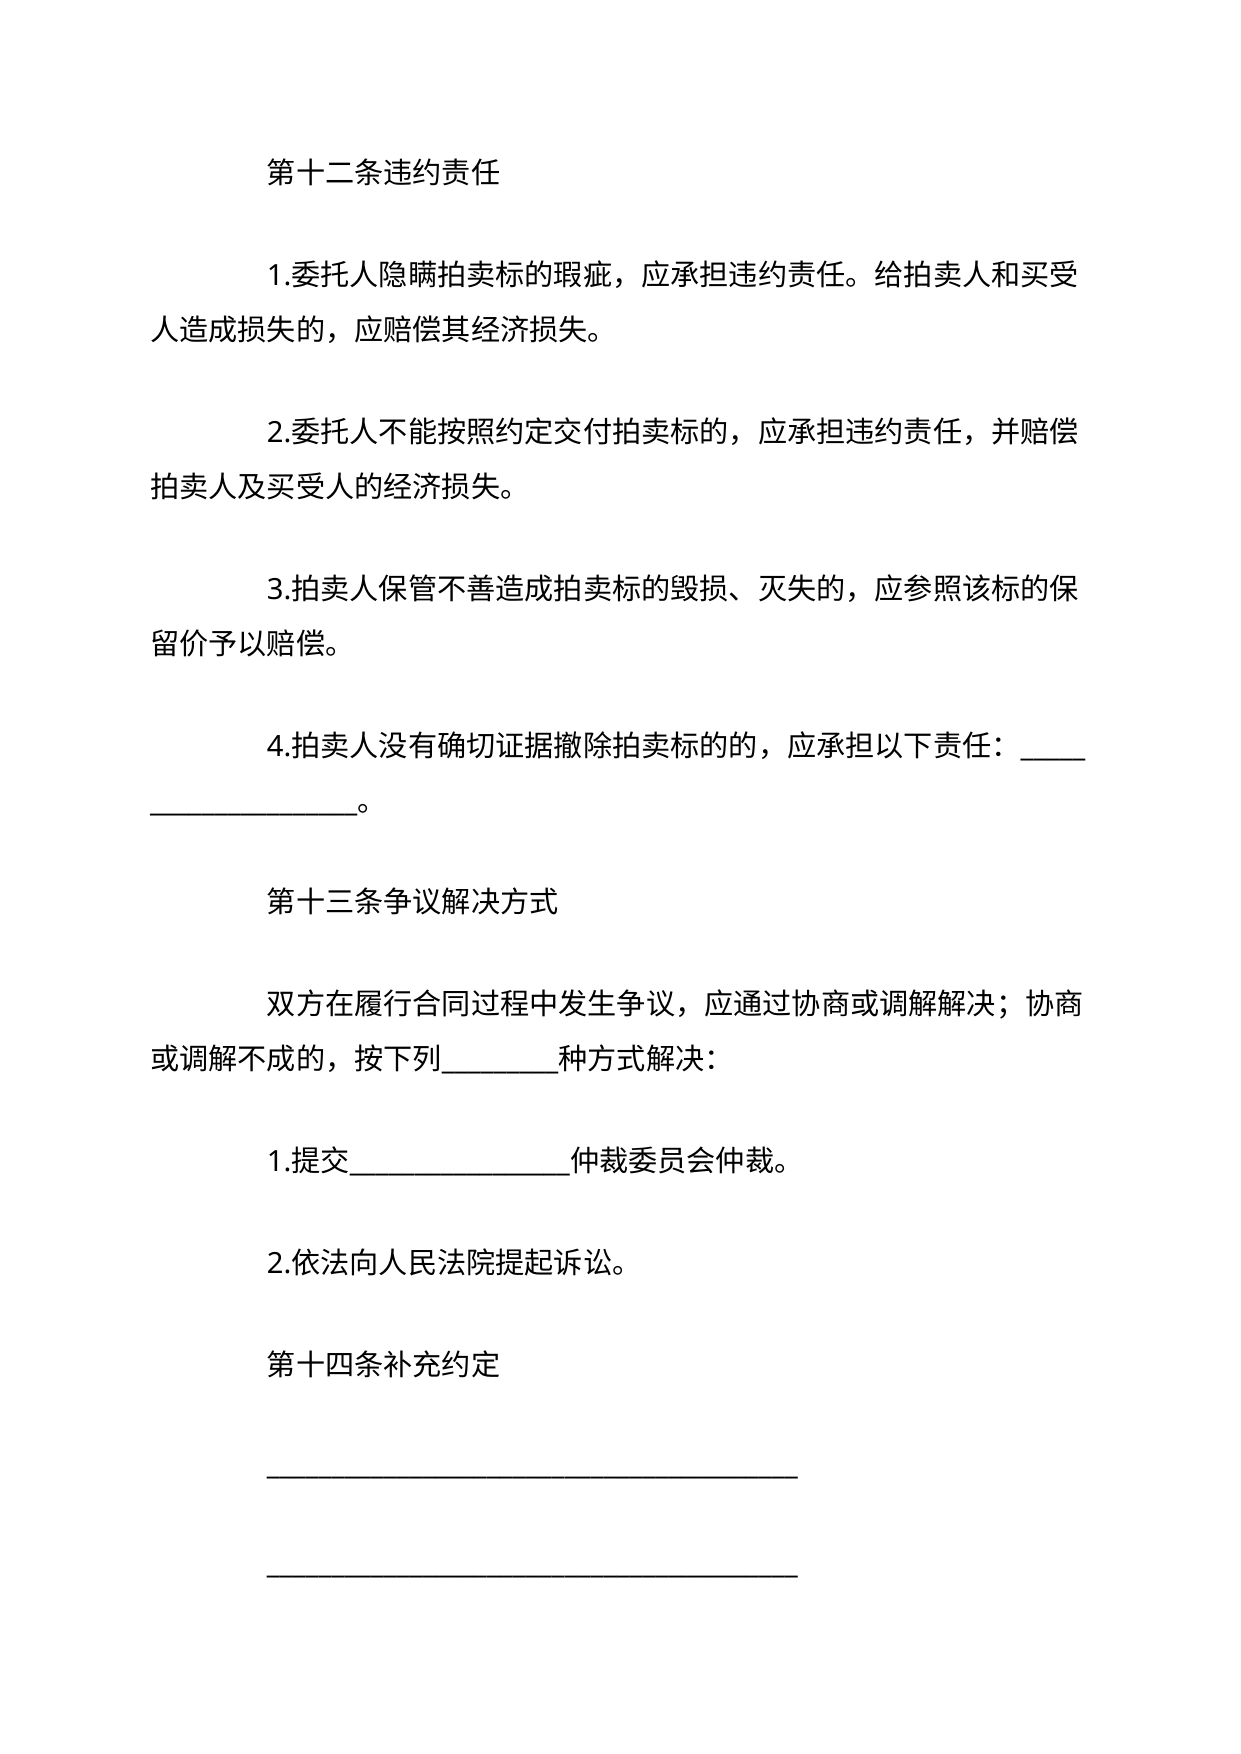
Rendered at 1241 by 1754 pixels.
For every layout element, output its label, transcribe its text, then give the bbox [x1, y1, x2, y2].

text 3.拍卖人保管不善造成拍卖标的毁损、灭失的，应参照该标的保留价予以赔偿。 [150, 565, 1090, 663]
text 2.委托人不能按照约定交付拍卖标的，应承担违约责任，并赔偿拍卖人及买受人的经济损失。 [150, 408, 1090, 506]
text 第十三条争议解决方式 [150, 879, 1090, 921]
text 第十二条违约责任 [150, 150, 1090, 192]
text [150, 1443, 1090, 1483]
text 第十四条补充约定 [150, 1342, 1090, 1384]
text 双方在履行合同过程中发生争议，应通过协商或调解解决；协商或调解不成的，按下列_________种方式解决： [150, 981, 1090, 1078]
text 1.提交_________________仲裁委员会仲裁。 [150, 1138, 1090, 1180]
text 2.依法向人民法院提起诉讼。 [150, 1240, 1090, 1282]
text 4.拍卖人没有确切证据撤除拍卖标的的，应承担以下责任：_____________________。 [150, 722, 1090, 819]
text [150, 1543, 1090, 1582]
text 1.委托人隐瞒拍卖标的瑕疵，应承担违约责任。给拍卖人和买受人造成损失的，应赔偿其经济损失。 [150, 252, 1090, 349]
